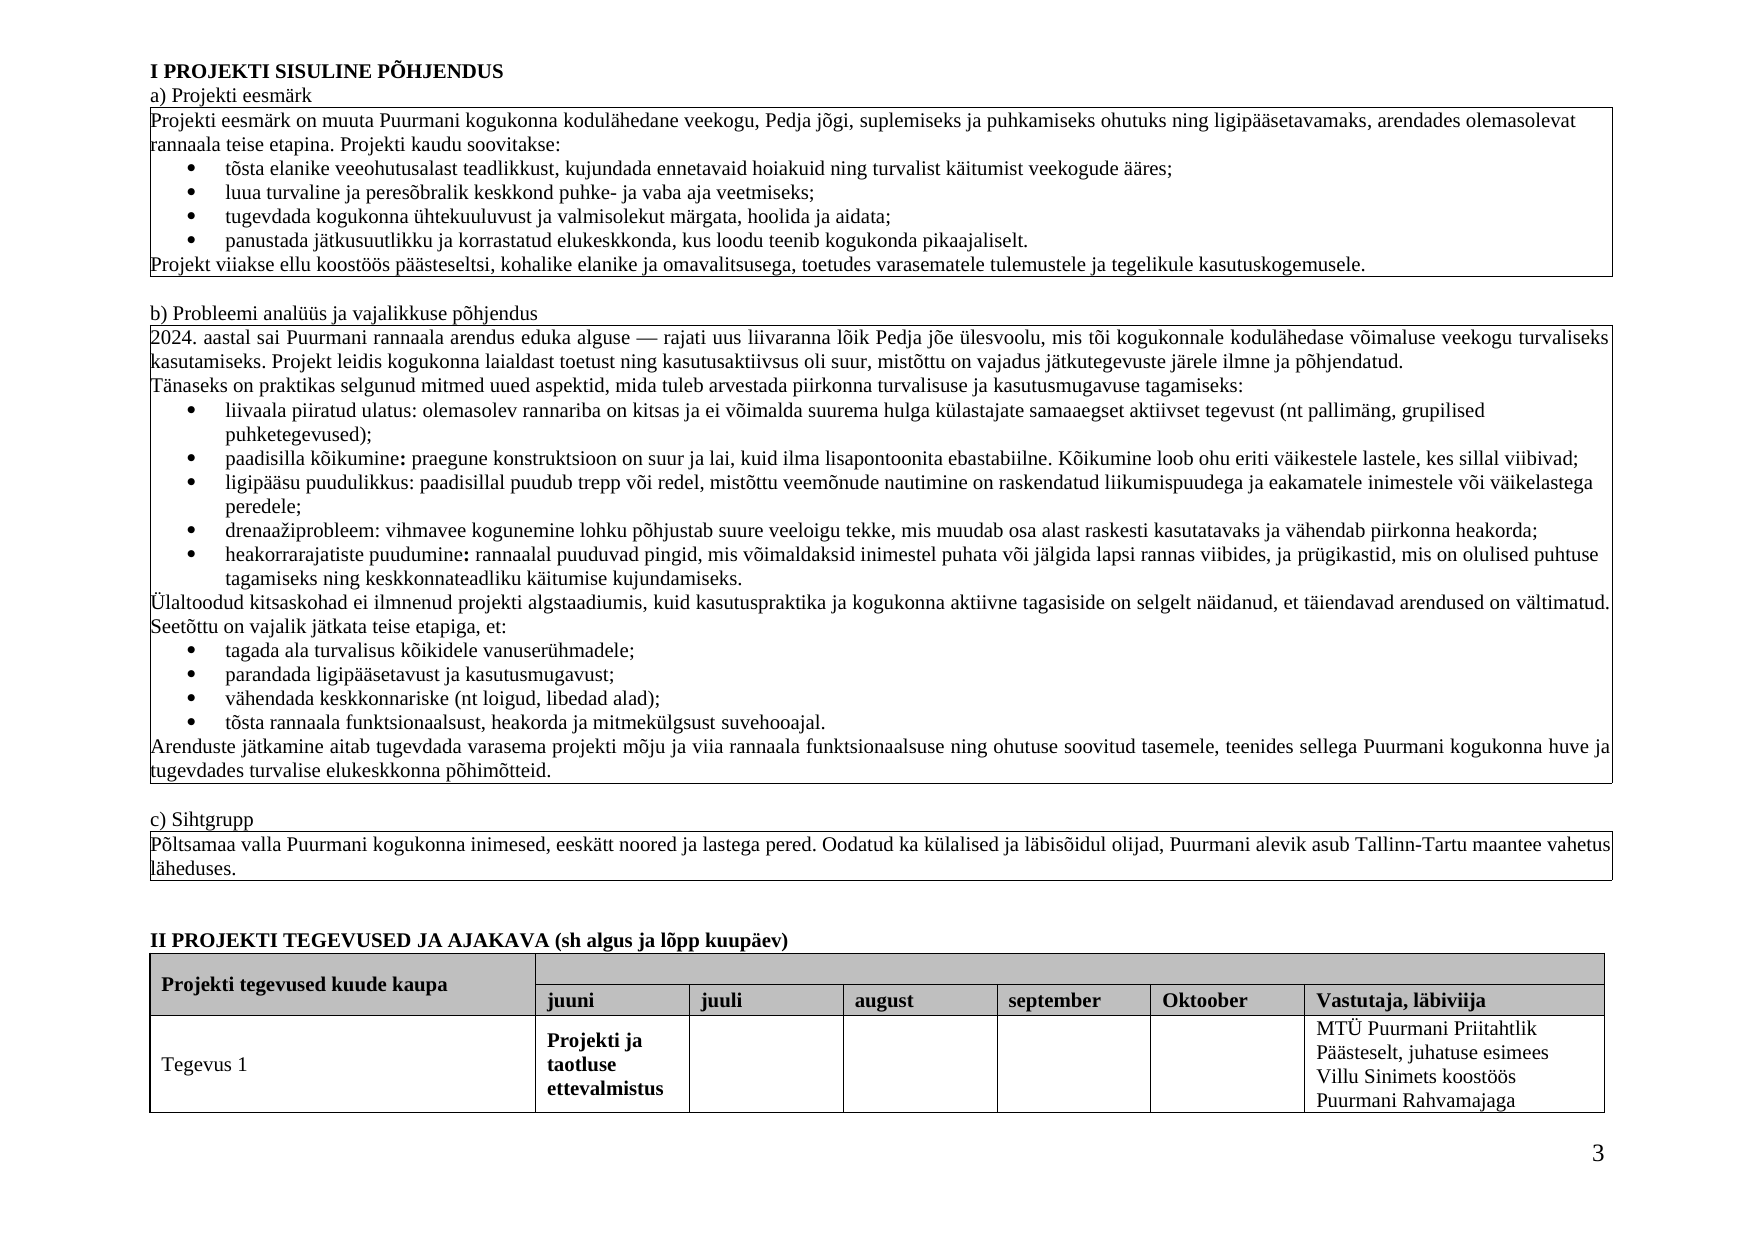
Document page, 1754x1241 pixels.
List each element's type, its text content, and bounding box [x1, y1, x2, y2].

table_cell [690, 1016, 843, 1112]
table_cell Tegevus 1 [151, 1016, 535, 1112]
table_header Projekti eesmärk on muuta Puurmani kogukonna kodulähedane veekogu, Pedja jõgi, suplemiseks ja puhkamiseks ohutuks ning ligipääsetavamaks, arendades olemasolevat rannaala teise etapina. Projekti kaudu soovitakse: tõsta elanike veeohutusalast teadlikkust, kujundada ennetavaid hoiakuid ning turvalist käitumist veekogude ääres; luua turvaline ja peresõbralik keskkond puhke- ja vaba aja veetmiseks; tugevdada kogukonna ühtekuuluvust ja valmisolekut märgata, hoolida ja aidata; panustada jätkusuutlikku ja korrastatud elukeskkonda, kus loodu teenib kogukonda pikaajaliselt. Projekt viiakse ellu koostöös päästeseltsi, kohalike elanike ja omavalitsusega, toetudes varasematele tulemustele ja tegelikule kasutuskogemusele. [151, 108, 1612, 276]
text b) Probleemi analüüs ja vajalikkuse põhjendus [150, 301, 1604, 325]
table_cell [1151, 1016, 1304, 1112]
table_cell juuli [690, 985, 843, 1015]
text c) Sihtgrupp [150, 807, 1604, 831]
table_cell [844, 1016, 997, 1112]
table_cell [998, 1016, 1150, 1112]
table_cell juuni [536, 985, 689, 1015]
table_header 2024. aastal sai Puurmani rannaala arendus eduka alguse — rajati uus liivaranna lõik Pedja jõe ülesvoolu, mis tõi kogukonnale kodulähedase võimaluse veekogu turvaliseks kasutamiseks. Projekt leidis kogukonna laialdast toetust ning kasutusaktiivsus oli suur, mistõttu on vajadus jätkutegevuste järele ilmne ja põhjendatud. Tänaseks on praktikas selgunud mitmed uued aspektid, mida tuleb arvestada piirkonna turvalisuse ja kasutusmugavuse tagamiseks: liivaala piiratud ulatus: olemasolev rannariba on kitsas ja ei võimalda suurema hulga külastajate samaaegset aktiivset tegevust (nt pallimäng, grupilised puhketegevused); paadisilla kõikumine: praegune konstruktsioon on suur ja lai, kuid ilma lisapontoonita ebastabiilne. Kõikumine loob ohu eriti väikestele lastele, kes sillal viibivad; ligipääsu puudulikkus: paadisillal puudub trepp või redel, mistõttu veemõnude nautimine on raskendatud liikumispuudega ja eakamatele inimestele või väikelastega peredele; drenaažiprobleem: vihmavee kogunemine lohku põhjustab suure veeloigu tekke, mis muudab osa alast raskesti kasutatavaks ja vähendab piirkonna heakorda; heakorrarajatiste puudumine: rannaalal puuduvad pingid, mis võimaldaksid inimestel puhata või jälgida lapsi rannas viibides, ja prügikastid, mis on olulised puhtuse tagamiseks ning keskkonnateadliku käitumise kujundamiseks. Ülaltoodud kitsaskohad ei ilmnenud projekti algstaadiumis, kuid kasutuspraktika ja kogukonna aktiivne tagasiside on selgelt näidanud, et täiendavad arendused on vältimatud. Seetõttu on vajalik jätkata teise etapiga, et: tagada ala turvalisus kõikidele vanuserühmadele; parandada ligipääsetavust ja kasutusmugavust; vähendada keskkonnariske (nt loigud, libedad alad); tõsta rannaala funktsionaalsust, heakorda ja mitmekülgsust suvehooajal. Arenduste jätkamine aitab tugevdada varasema projekti mõju ja viia rannaala funktsionaalsuse ning ohutuse soovitud tasemele, teenides sellega Puurmani kogukonna huve ja tugevdades turvalise elukeskkonna põhimõtteid. [151, 326, 1612, 782]
text II PROJEKTI TEGEVUSED JA AJAKAVA (sh algus ja lõpp kuupäev) [150, 928, 1604, 952]
table_header [536, 954, 1604, 984]
text I PROJEKTI SISULINE PÕHJENDUS [150, 59, 1604, 83]
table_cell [1305, 1016, 1604, 1112]
table_cell Projekti ja taotluse ettevalmistus [536, 1016, 689, 1112]
table_cell august [844, 985, 997, 1015]
table_cell Vastutaja, läbiviija [1305, 985, 1604, 1015]
text a) Projekti eesmärk [150, 83, 1604, 107]
table_cell Oktoober [1151, 985, 1304, 1015]
table_header Projekti tegevused kuude kaupa [151, 954, 535, 1015]
table_header Põltsamaa valla Puurmani kogukonna inimesed, eeskätt noored ja lastega pered. Oodatud ka külalised ja läbisõidul olijad, Puurmani alevik asub Tallinn-Tartu maantee vahetus läheduses. [151, 832, 1612, 880]
table_cell september [998, 985, 1150, 1015]
